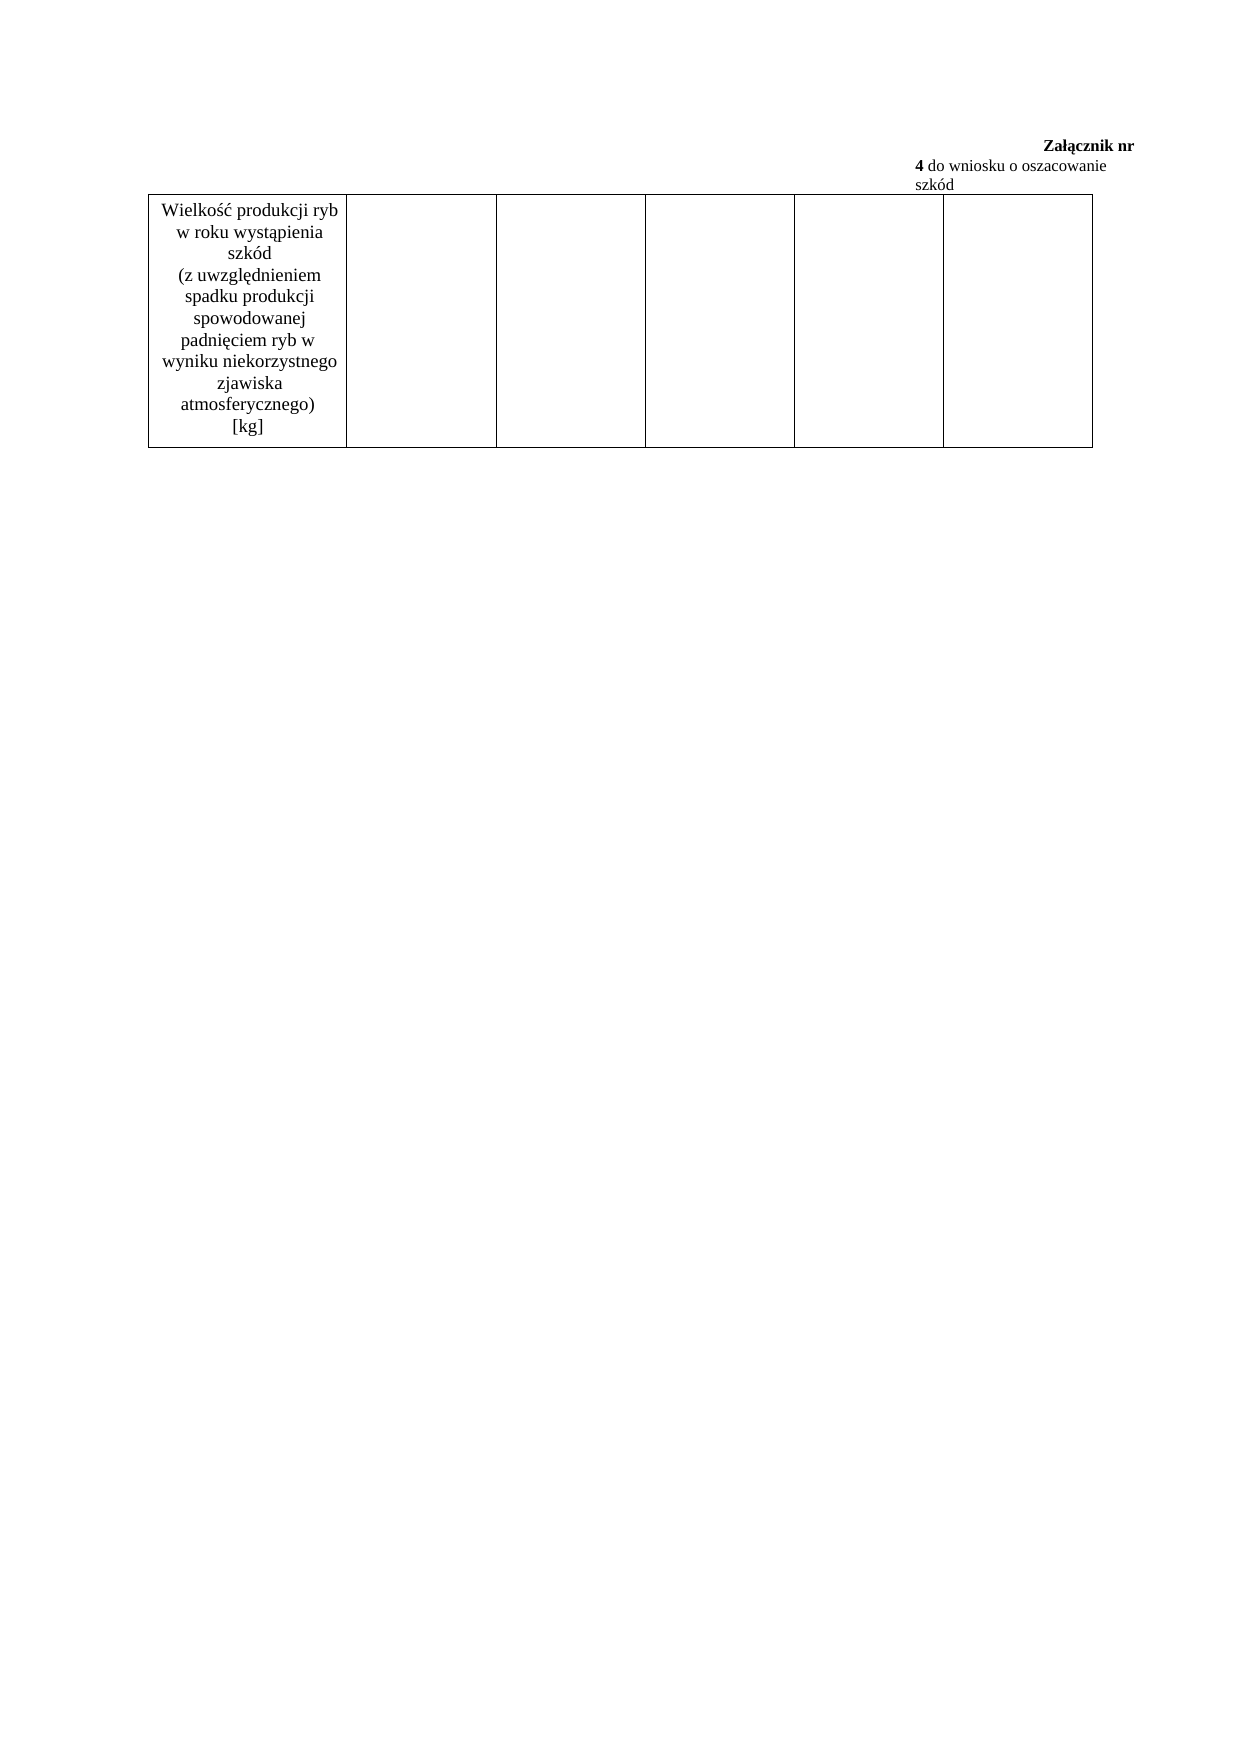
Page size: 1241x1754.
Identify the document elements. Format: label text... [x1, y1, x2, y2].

table_cell [347, 195, 496, 447]
table_cell [497, 195, 645, 447]
table_cell [944, 195, 1092, 447]
table_cell [646, 195, 794, 447]
table_cell Wielkość produkcji ryb w roku wystąpienia szkód (z uwzględnieniem spadku produkcji spowodowanej padnięciem ryb w wyniku niekorzystnego zjawiska atmosferycznego) [kg] [149, 195, 346, 447]
table_cell [795, 195, 943, 447]
